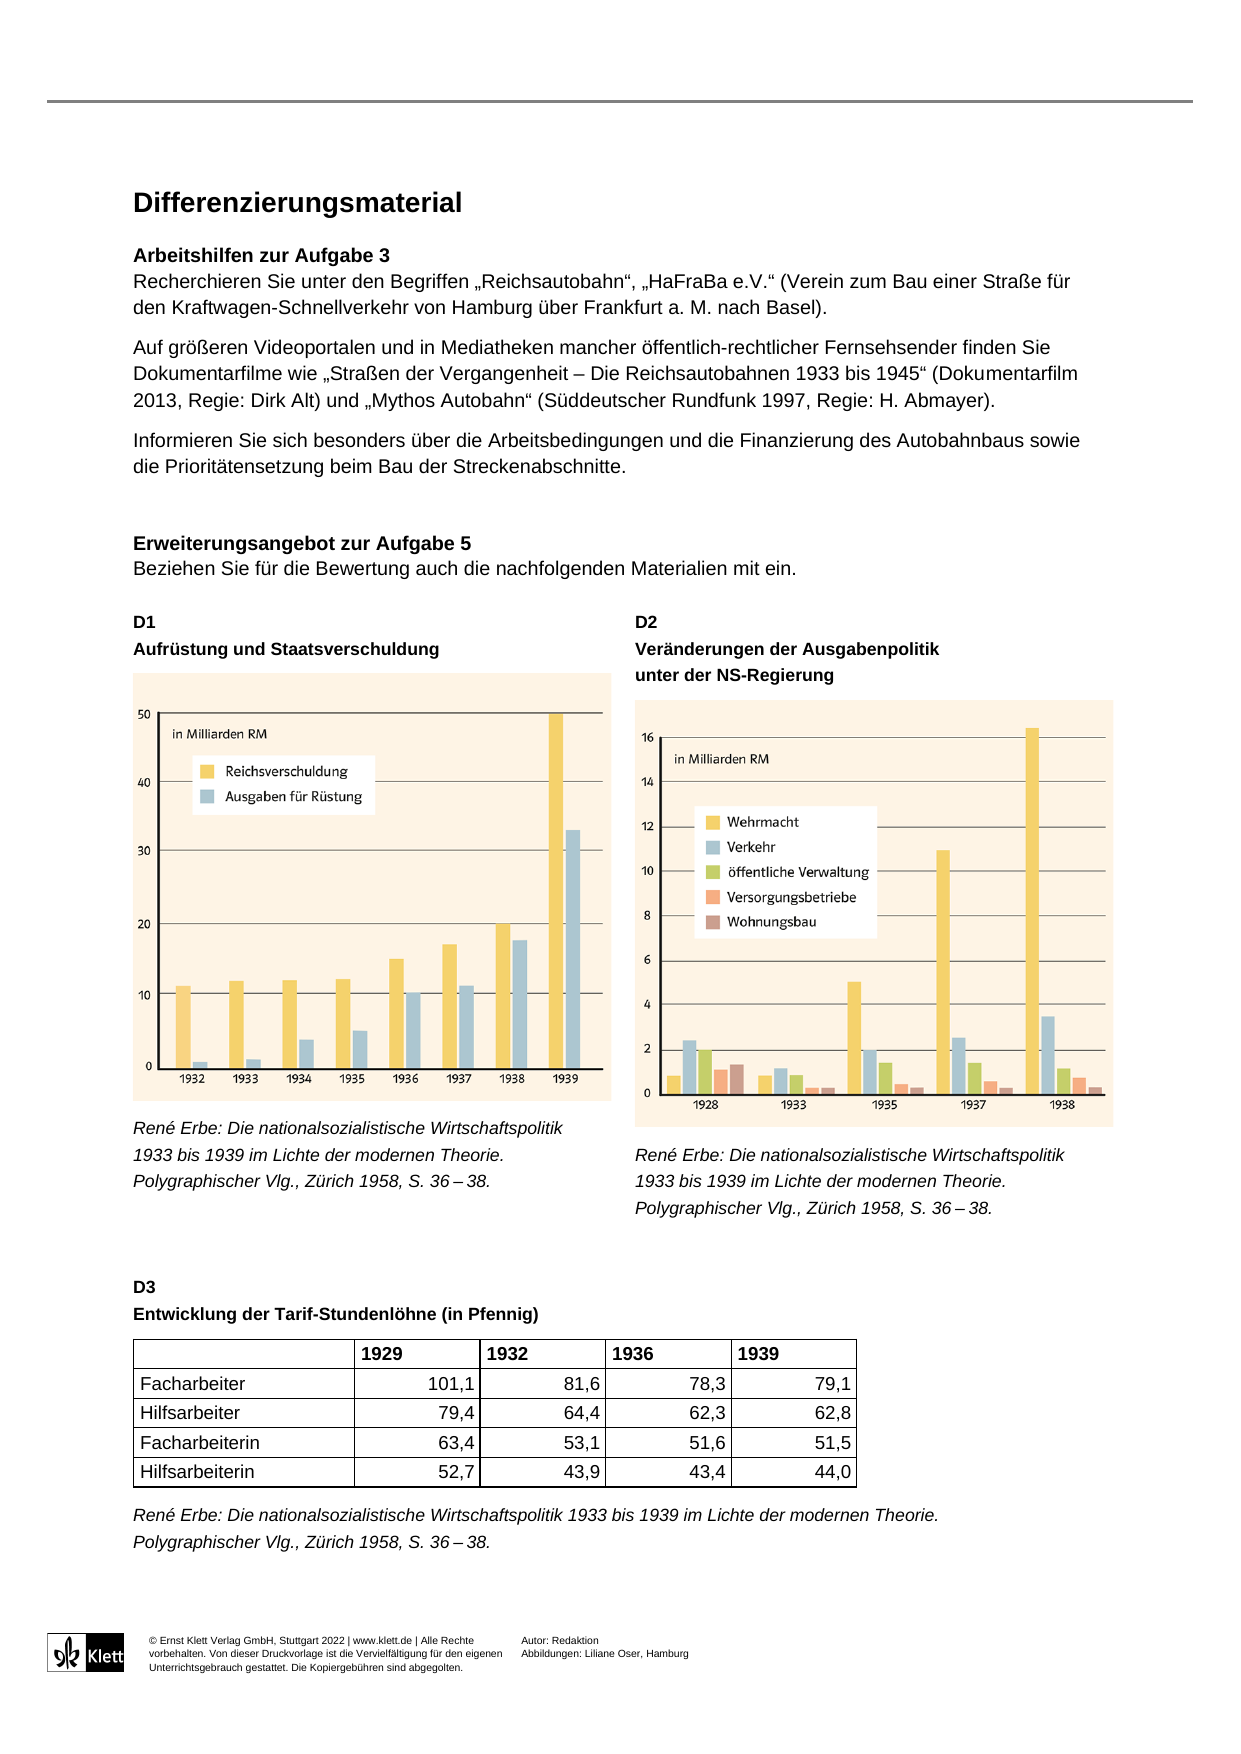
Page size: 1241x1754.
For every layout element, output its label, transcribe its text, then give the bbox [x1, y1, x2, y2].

table_header 1936 [606, 1340, 731, 1368]
text Veränderungen der Ausgabenpolitik unter der NS-Regierung [635, 634, 1107, 687]
table_cell 62,8 [732, 1399, 856, 1427]
text Auf größeren Videoportalen und in Mediatheken mancher öffentlich-rechtlicher Fernsehsender finden Sie Dokumentarfilme wie „Straßen der Vergangenheit – Die Reichsautobahnen 1933 bis 1945“ (Dokumentarfilm 2013, Regie: Dirk Alt) und „Mythos Autobahn“ (Süddeutscher Rundfunk 1997, Regie: H. Abmayer). [133, 333, 1107, 413]
table_cell 51,5 [732, 1428, 856, 1457]
table_cell 79,1 [732, 1369, 856, 1398]
table_cell 79,4 [355, 1399, 479, 1427]
table_cell 63,4 [355, 1428, 479, 1457]
table_header 1939 [732, 1340, 856, 1368]
table_cell 62,3 [606, 1399, 731, 1427]
picture [132, 673, 612, 1101]
text D3 [133, 1272, 1107, 1299]
table_cell 43,4 [606, 1458, 731, 1486]
text D2 [635, 607, 1107, 634]
table_cell 78,3 [606, 1369, 731, 1398]
table_cell 44,0 [732, 1458, 856, 1486]
text Differenzierungsmaterial [133, 186, 1107, 218]
table_header [134, 1340, 354, 1368]
table_header 1932 [481, 1340, 605, 1368]
text Informieren Sie sich besonders über die Arbeitsbedingungen und die Finanzierung des Autobahnbaus sowie die Prioritätensetzung beim Bau der Streckenabschnitte. [133, 426, 1107, 479]
text D1 [133, 607, 605, 634]
text Arbeitshilfen zur Aufgabe 3 [133, 244, 1107, 267]
picture [634, 700, 1114, 1127]
table_header 1929 [355, 1340, 479, 1368]
text Beziehen Sie für die Bewertung auch die nachfolgenden Materialien mit ein. [133, 554, 1107, 581]
table_cell 81,6 [481, 1369, 605, 1398]
table_cell 101,1 [355, 1369, 479, 1398]
table_cell Hilfsarbeiter [134, 1399, 354, 1427]
text Erweiterungsangebot zur Aufgabe 5 [133, 532, 1107, 554]
text Recherchieren Sie unter den Begriffen „Reichsautobahn“, „HaFraBa e.V.“ (Verein zum Bau einer Straße für den Kraftwagen-Schnellverkehr von Hamburg über Frankfurt a. M. nach Basel). [133, 267, 1107, 320]
table_cell Facharbeiterin [134, 1428, 354, 1457]
table_cell 53,1 [481, 1428, 605, 1457]
table_cell Hilfsarbeiterin [134, 1458, 354, 1486]
table_cell 43,9 [481, 1458, 605, 1486]
table_cell 64,4 [481, 1399, 605, 1427]
table_cell 52,7 [355, 1458, 479, 1486]
text Aufrüstung und Staatsverschuldung [133, 634, 605, 660]
table_cell Facharbeiter [134, 1369, 354, 1398]
text Entwicklung der Tarif-Stundenlöhne (in Pfennig) [133, 1299, 1107, 1325]
table_cell 51,6 [606, 1428, 731, 1457]
picture [47, 1633, 124, 1672]
